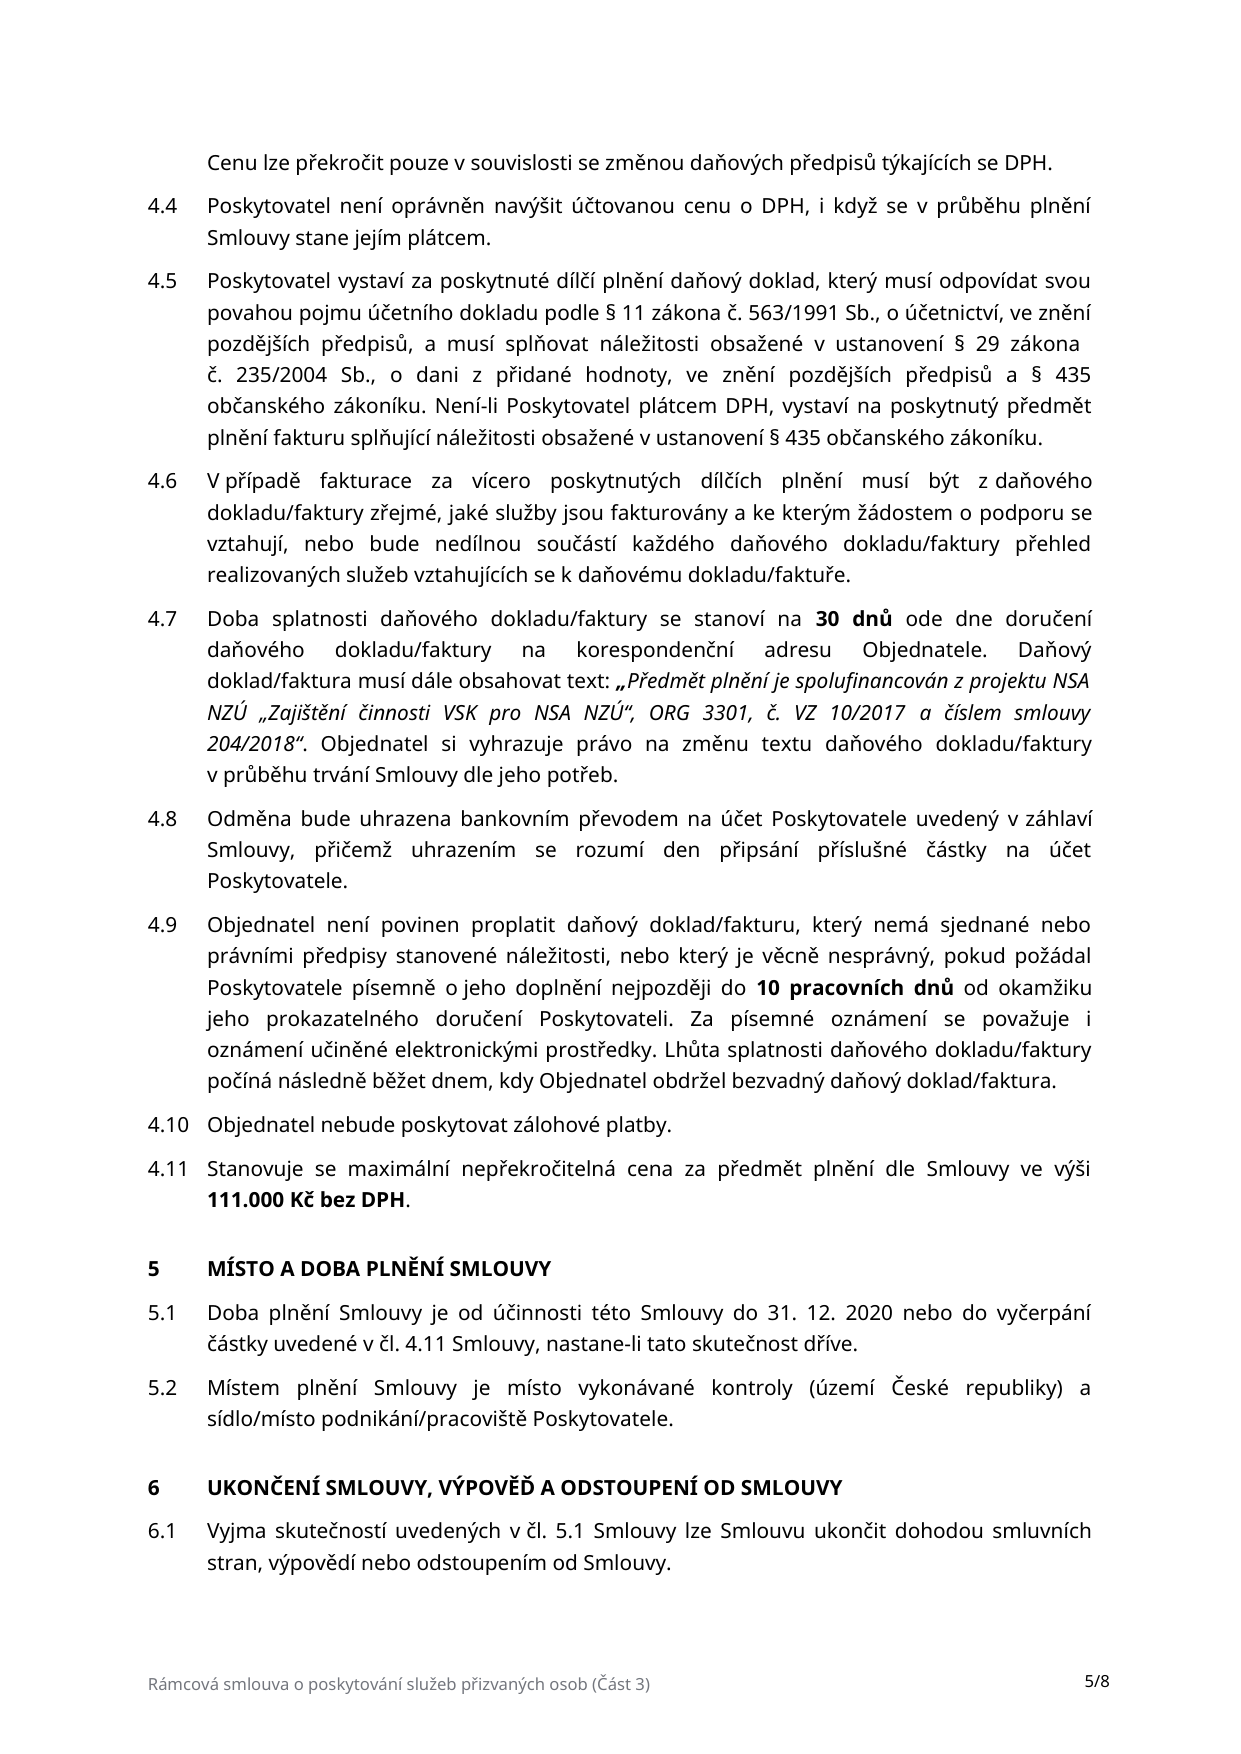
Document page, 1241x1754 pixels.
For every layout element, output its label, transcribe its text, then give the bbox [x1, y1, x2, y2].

list Poskytovatel není oprávněn navýšit účtovanou cenu o DPH, i když se v průběhu plnění Smlouvy stane jejím plátcem. [148, 191, 1092, 251]
list Místem plnění Smlouvy je místo vykonávané kontroly (území České republiky) a sídlo/místo podnikání/pracoviště Poskytovatele. [148, 1373, 1092, 1432]
list Doba splatnosti daňového dokladu/faktury se stanoví na 30 dnů ode dne doručení daňového dokladu/faktury na korespondenční adresu Objednatele. Daňový doklad/faktura musí dále obsahovat text: „Předmět plnění je spolufinancován z projektu NSA NZÚ „Zajištění činnosti VSK pro NSA NZÚ“, ORG 3301, č. VZ 10/2017 a číslem smlouvy 204/2018“. Objednatel si vyhrazuje právo na změnu textu daňového dokladu/faktury v průběhu trvání Smlouvy dle jeho potřeb. [148, 604, 1092, 789]
list Stanovuje se maximální nepřekročitelná cena za předmět plnění dle Smlouvy ve výši 111.000 Kč bez DPH. [148, 1154, 1092, 1214]
list Objednatel nebude poskytovat zálohové platby. [148, 1110, 1092, 1139]
list Objednatel není povinen proplatit daňový doklad/fakturu, který nemá sjednané nebo právními předpisy stanovené náležitosti, nebo který je věcně nesprávný, pokud požádal Poskytovatele písemně o jeho doplnění nejpozději do 10 pracovních dnů od okamžiku jeho prokazatelného doručení Poskytovateli. Za písemné oznámení se považuje i oznámení učiněné elektronickými prostředky. Lhůta splatnosti daňového dokladu/faktury počíná následně běžet dnem, kdy Objednatel obdržel bezvadný daňový doklad/faktura. [148, 910, 1092, 1095]
list místo a doba plnění smlouvy [148, 1254, 1092, 1282]
list Doba plnění Smlouvy je od účinnosti této Smlouvy do 31. 12. 2020 nebo do vyčerpání částky uvedené v čl. 4.11 Smlouvy, nastane-li tato skutečnost dříve. [148, 1298, 1092, 1357]
list Poskytovatel vystaví za poskytnuté dílčí plnění daňový doklad, který musí odpovídat svou povahou pojmu účetního dokladu podle § 11 zákona č. 563/1991 Sb., o účetnictví, ve znění pozdějších předpisů, a musí splňovat náležitosti obsažené v ustanovení § 29 zákona č. 235/2004 Sb., o dani z přidané hodnoty, ve znění pozdějších předpisů a § 435 občanského zákoníku. Není-li Poskytovatel plátcem DPH, vystaví na poskytnutý předmět plnění fakturu splňující náležitosti obsažené v ustanovení § 435 občanského zákoníku. [148, 266, 1092, 451]
list ukončení smlouvy, výpověď a odstoupení od smlouvy [148, 1473, 1092, 1501]
list V případě fakturace za vícero poskytnutých dílčích plnění musí být z daňového dokladu/faktury zřejmé, jaké služby jsou fakturovány a ke kterým žádostem o podporu se vztahují, nebo bude nedílnou součástí každého daňového dokladu/faktury přehled realizovaných služeb vztahujících se k daňovému dokladu/faktuře. [148, 466, 1092, 589]
list Vyjma skutečností uvedených v čl. 5.1 Smlouvy lze Smlouvu ukončit dohodou smluvních stran, výpovědí nebo odstoupením od Smlouvy. [148, 1516, 1092, 1576]
list Odměna bude uhrazena bankovním převodem na účet Poskytovatele uvedený v záhlaví Smlouvy, přičemž uhrazením se rozumí den připsání příslušné částky na účet Poskytovatele. [148, 804, 1092, 895]
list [148, 148, 1092, 176]
